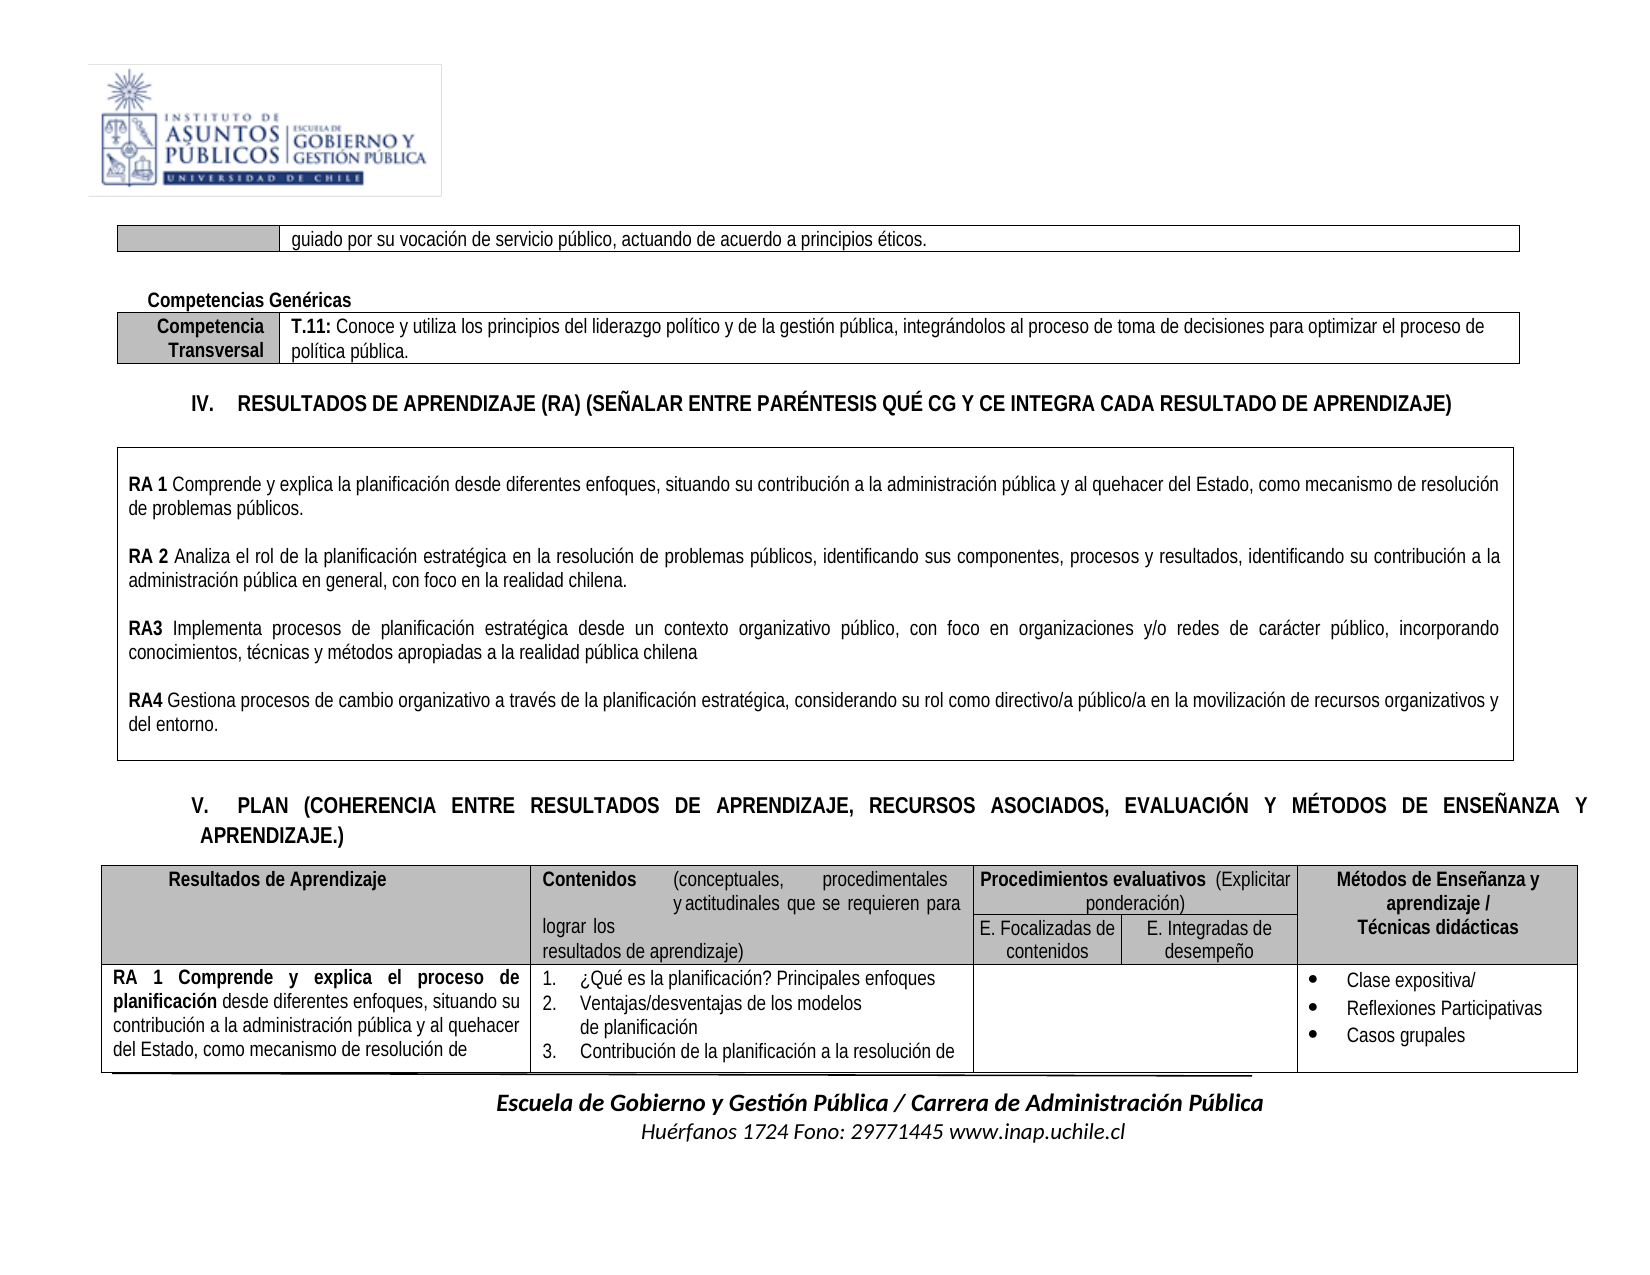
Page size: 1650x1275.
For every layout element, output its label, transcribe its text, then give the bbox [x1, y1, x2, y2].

table_cell Clase expositiva/ Reflexiones Participativas Casos grupales [1298, 965, 1577, 1072]
text Competencias Genéricas [147, 288, 1589, 312]
table_cell [974, 965, 1297, 1072]
table_header Métodos de Enseñanza y aprendizaje / Técnicas didácticas [1298, 866, 1577, 964]
table_header Contenidos (conceptuales, procedimentales y actitudinales que se requieren para lograr los resultados de aprendizaje) [531, 866, 973, 964]
list RESULTADOS DE APRENDIZAJE (RA) (SEÑALAR ENTRE PARÉNTESIS QUÉ CG Y CE INTEGRA CADA RESULTADO DE APRENDIZAJE) [191, 390, 1589, 417]
table_cell E. Integradas de desempeño [1122, 915, 1297, 964]
table_header Competencia Transversal [118, 313, 279, 363]
table_cell E. Focalizadas de contenidos [974, 915, 1121, 964]
table_header Resultados de Aprendizaje [102, 866, 530, 964]
table_header T.11: Conoce y utiliza los principios del liderazgo político y de la gestión pública, integrándolos al proceso de toma de decisiones para optimizar el proceso de política pública. [280, 313, 1519, 363]
picture [88, 63, 445, 198]
table_header Procedimientos evaluativos (Explicitar ponderación) [974, 866, 1297, 914]
table_cell Subcompetencias [118, 226, 279, 251]
table_header RA 1 Comprende y explica la planificación desde diferentes enfoques, situando su contribución a la administración pública y al quehacer del Estado, como mecanismo de resolución de problemas públicos. RA 2 Analiza el rol de la planificación estratégica en la resolución de problemas públicos, identificando sus componentes, procesos y resultados, identificando su contribución a la administración pública en general, con foco en la realidad chilena. RA3 Implementa procesos de planificación estratégica desde un contexto organizativo público, con foco en organizaciones y/o redes de carácter público, incorporando conocimientos, técnicas y métodos apropiadas a la realidad pública chilena RA4 Gestiona procesos de cambio organizativo a través de la planificación estratégica, considerando su rol como directivo/a público/a en la movilización de recursos organizativos y del entorno. [118, 448, 1513, 759]
list PLAN (COHERENCIA ENTRE RESULTADOS DE APRENDIZAJE, RECURSOS ASOCIADOS, EVALUACIÓN Y MÉTODOS DE ENSEÑANZA Y APRENDIZAJE.) [191, 792, 1589, 849]
